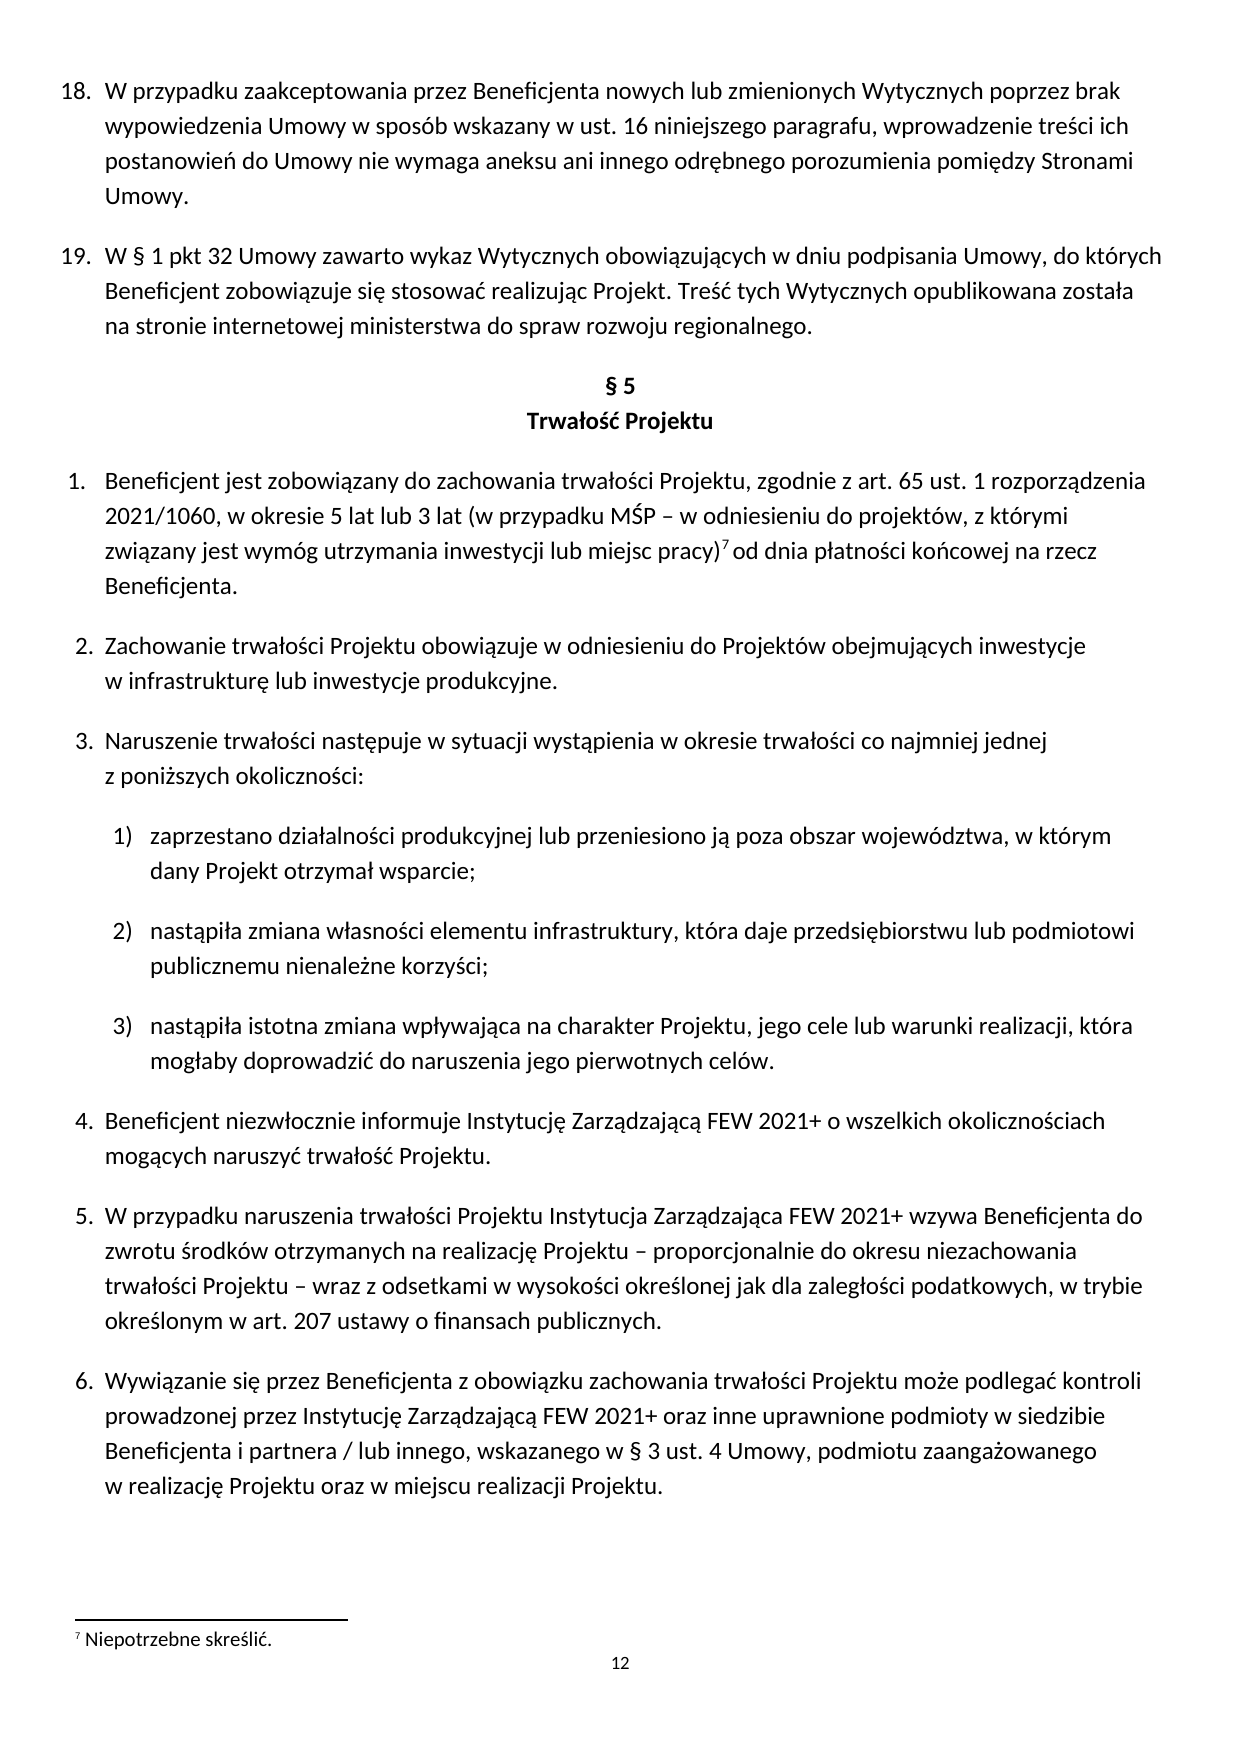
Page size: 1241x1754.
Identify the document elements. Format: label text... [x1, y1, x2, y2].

text Zachowanie trwałości Projektu obowiązuje w odniesieniu do Projektów obejmujących inwestycje w infrastrukturę lub inwestycje produkcyjne. [75, 630, 1165, 696]
subtitle Trwałość Projektu [75, 405, 1165, 436]
text Naruszenie trwałości następuje w sytuacji wystąpienia w okresie trwałości co najmniej jednej z poniższych okoliczności: [75, 725, 1165, 791]
subtitle § 5 [75, 370, 1165, 401]
list nastąpiła istotna zmiana wpływająca na charakter Projektu, jego cele lub warunki realizacji, która mogłaby doprowadzić do naruszenia jego pierwotnych celów. [112, 1010, 1165, 1076]
text W przypadku zaakceptowania przez Beneficjenta nowych lub zmienionych Wytycznych poprzez brak wypowiedzenia Umowy w sposób wskazany w ust. 16 niniejszego paragrafu, wprowadzenie treści ich postanowień do Umowy nie wymaga aneksu ani innego odrębnego porozumienia pomiędzy Stronami Umowy. [60, 75, 1165, 211]
text Beneficjent niezwłocznie informuje Instytucję Zarządzającą FEW 2021+ o wszelkich okolicznościach mogących naruszyć trwałość Projektu. [75, 1105, 1165, 1171]
text Wywiązanie się przez Beneficjenta z obowiązku zachowania trwałości Projektu może podlegać kontroli prowadzonej przez Instytucję Zarządzającą FEW 2021+ oraz inne uprawnione podmioty w siedzibie Beneficjenta i partnera / lub innego, wskazanego w § 3 ust. 4 Umowy, podmiotu zaangażowanego w realizację Projektu oraz w miejscu realizacji Projektu. [75, 1365, 1165, 1501]
text W § 1 pkt 32 Umowy zawarto wykaz Wytycznych obowiązujących w dniu podpisania Umowy, do których Beneficjent zobowiązuje się stosować realizując Projekt. Treść tych Wytycznych opublikowana została na stronie internetowej ministerstwa do spraw rozwoju regionalnego. [60, 240, 1165, 341]
text W przypadku naruszenia trwałości Projektu Instytucja Zarządzająca FEW 2021+ wzywa Beneficjenta do zwrotu środków otrzymanych na realizację Projektu – proporcjonalnie do okresu niezachowania trwałości Projektu – wraz z odsetkami w wysokości określonej jak dla zaległości podatkowych, w trybie określonym w art. 207 ustawy o finansach publicznych. [75, 1200, 1165, 1336]
list nastąpiła zmiana własności elementu infrastruktury, która daje przedsiębiorstwu lub podmiotowi publicznemu nienależne korzyści; [112, 915, 1165, 981]
list zaprzestano działalności produkcyjnej lub przeniesiono ją poza obszar województwa, w którym dany Projekt otrzymał wsparcie; [112, 820, 1165, 886]
list Beneficjent jest zobowiązany do zachowania trwałości Projektu, zgodnie z art. 65 ust. 1 rozporządzenia 2021/1060, w okresie 5 lat lub 3 lat (w przypadku MŚP – w odniesieniu do projektów, z którymi związany jest wymóg utrzymania inwestycji lub miejsc pracy) od dnia płatności końcowej na rzecz Beneficjenta. [67, 465, 1165, 601]
